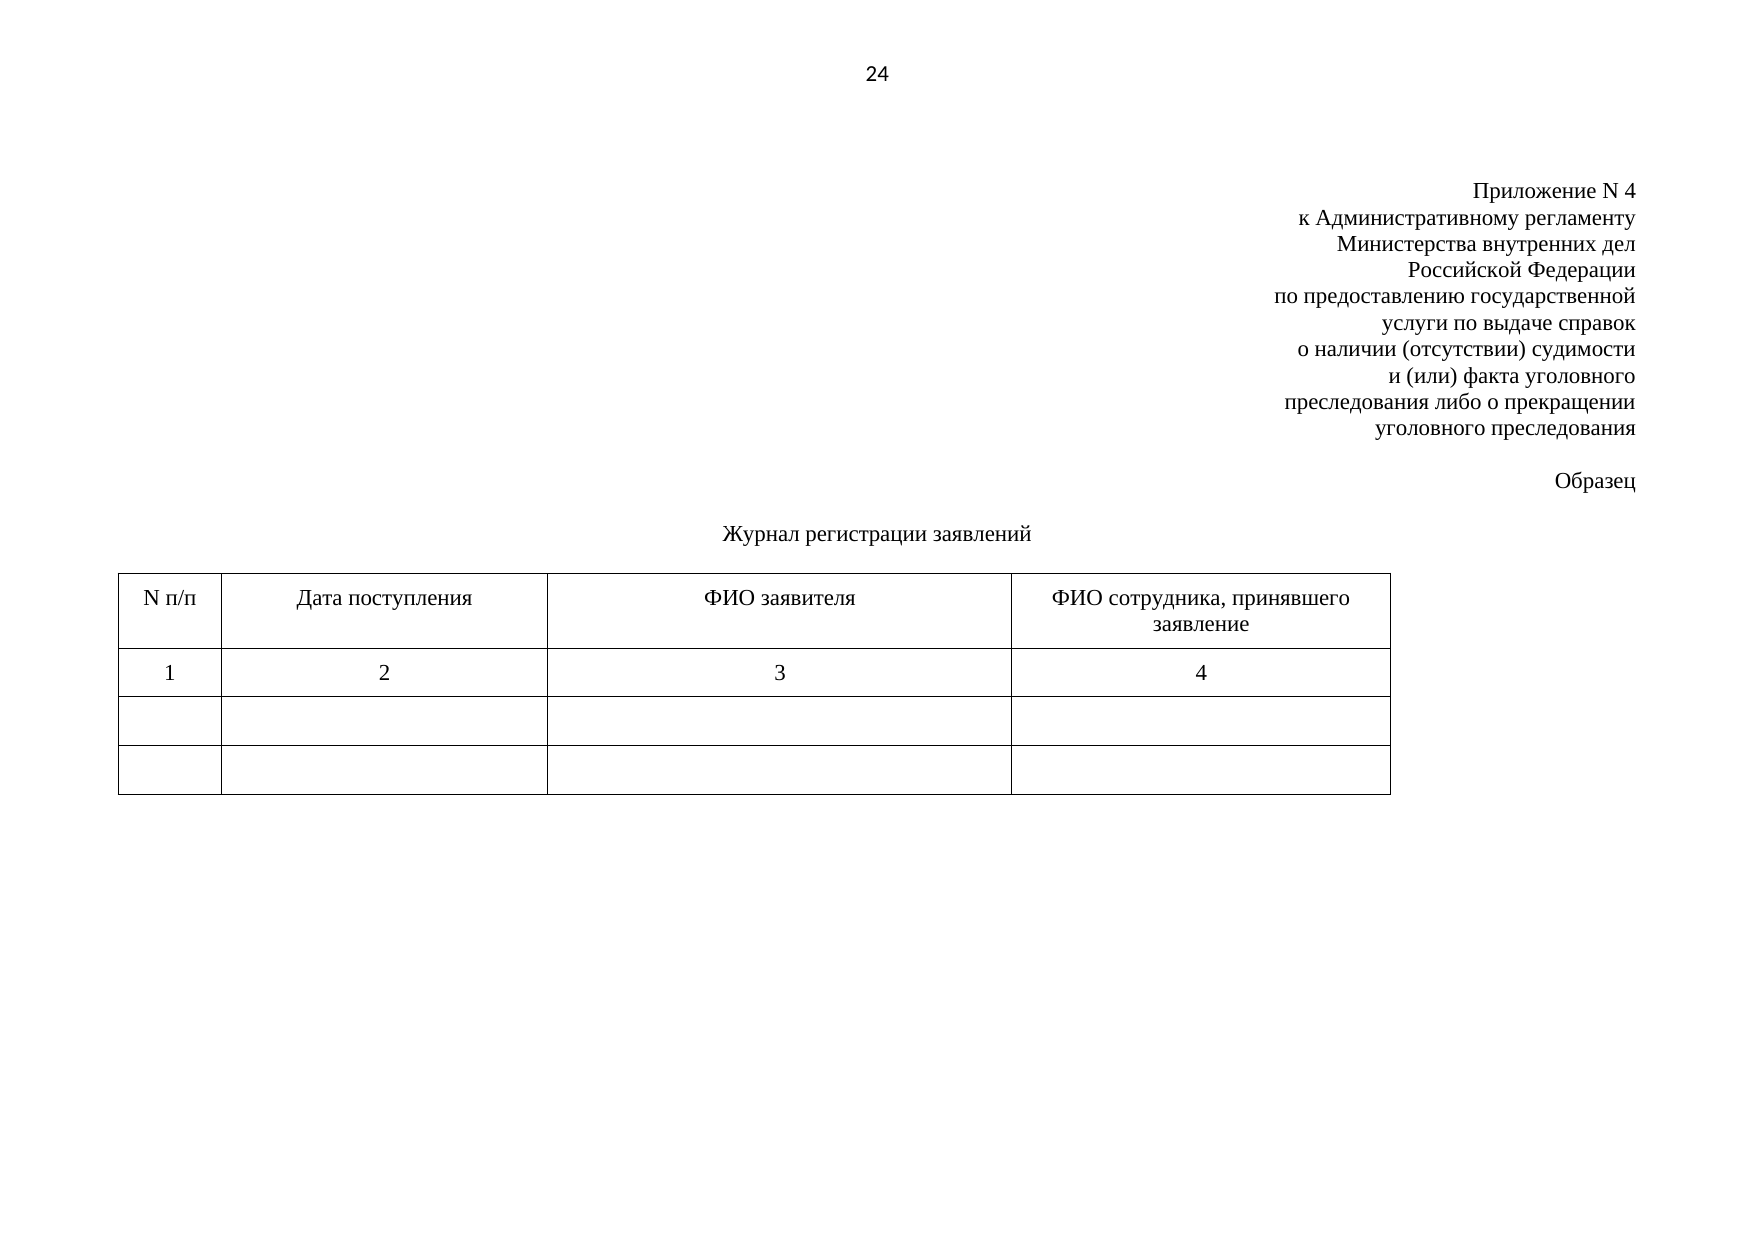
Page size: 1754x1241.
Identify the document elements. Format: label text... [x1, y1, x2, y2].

text Приложение N 4 [118, 177, 1636, 203]
text уголовного преследования [118, 414, 1636, 441]
text по предоставлению государственной [118, 283, 1636, 309]
text Журнал регистрации заявлений [118, 520, 1636, 546]
table_header ФИО заявителя [548, 574, 1011, 647]
table_cell [222, 697, 547, 745]
table_cell [222, 746, 547, 793]
table_cell [119, 746, 221, 793]
table_header Дата поступления [222, 574, 547, 647]
text Министерства внутренних дел [118, 230, 1636, 256]
table_header ФИО сотрудника, принявшего заявление [1012, 574, 1390, 647]
text о наличии (отсутствии) судимости [118, 335, 1636, 362]
text Российской Федерации [118, 256, 1636, 283]
table_cell [548, 697, 1011, 745]
table_cell [1012, 746, 1390, 793]
table_cell [548, 746, 1011, 793]
text Образец [118, 467, 1636, 493]
table_cell 2 [222, 649, 547, 696]
table_cell [119, 697, 221, 745]
table_cell 1 [119, 649, 221, 696]
text и (или) факта уголовного [118, 362, 1636, 388]
table_cell [1012, 697, 1390, 745]
text преследования либо о прекращении [118, 388, 1636, 414]
table_header N п/п [119, 574, 221, 647]
text услуги по выдаче справок [118, 309, 1636, 335]
table_cell 3 [548, 649, 1011, 696]
text к Административному регламенту [118, 203, 1636, 230]
table_cell 4 [1012, 649, 1390, 696]
